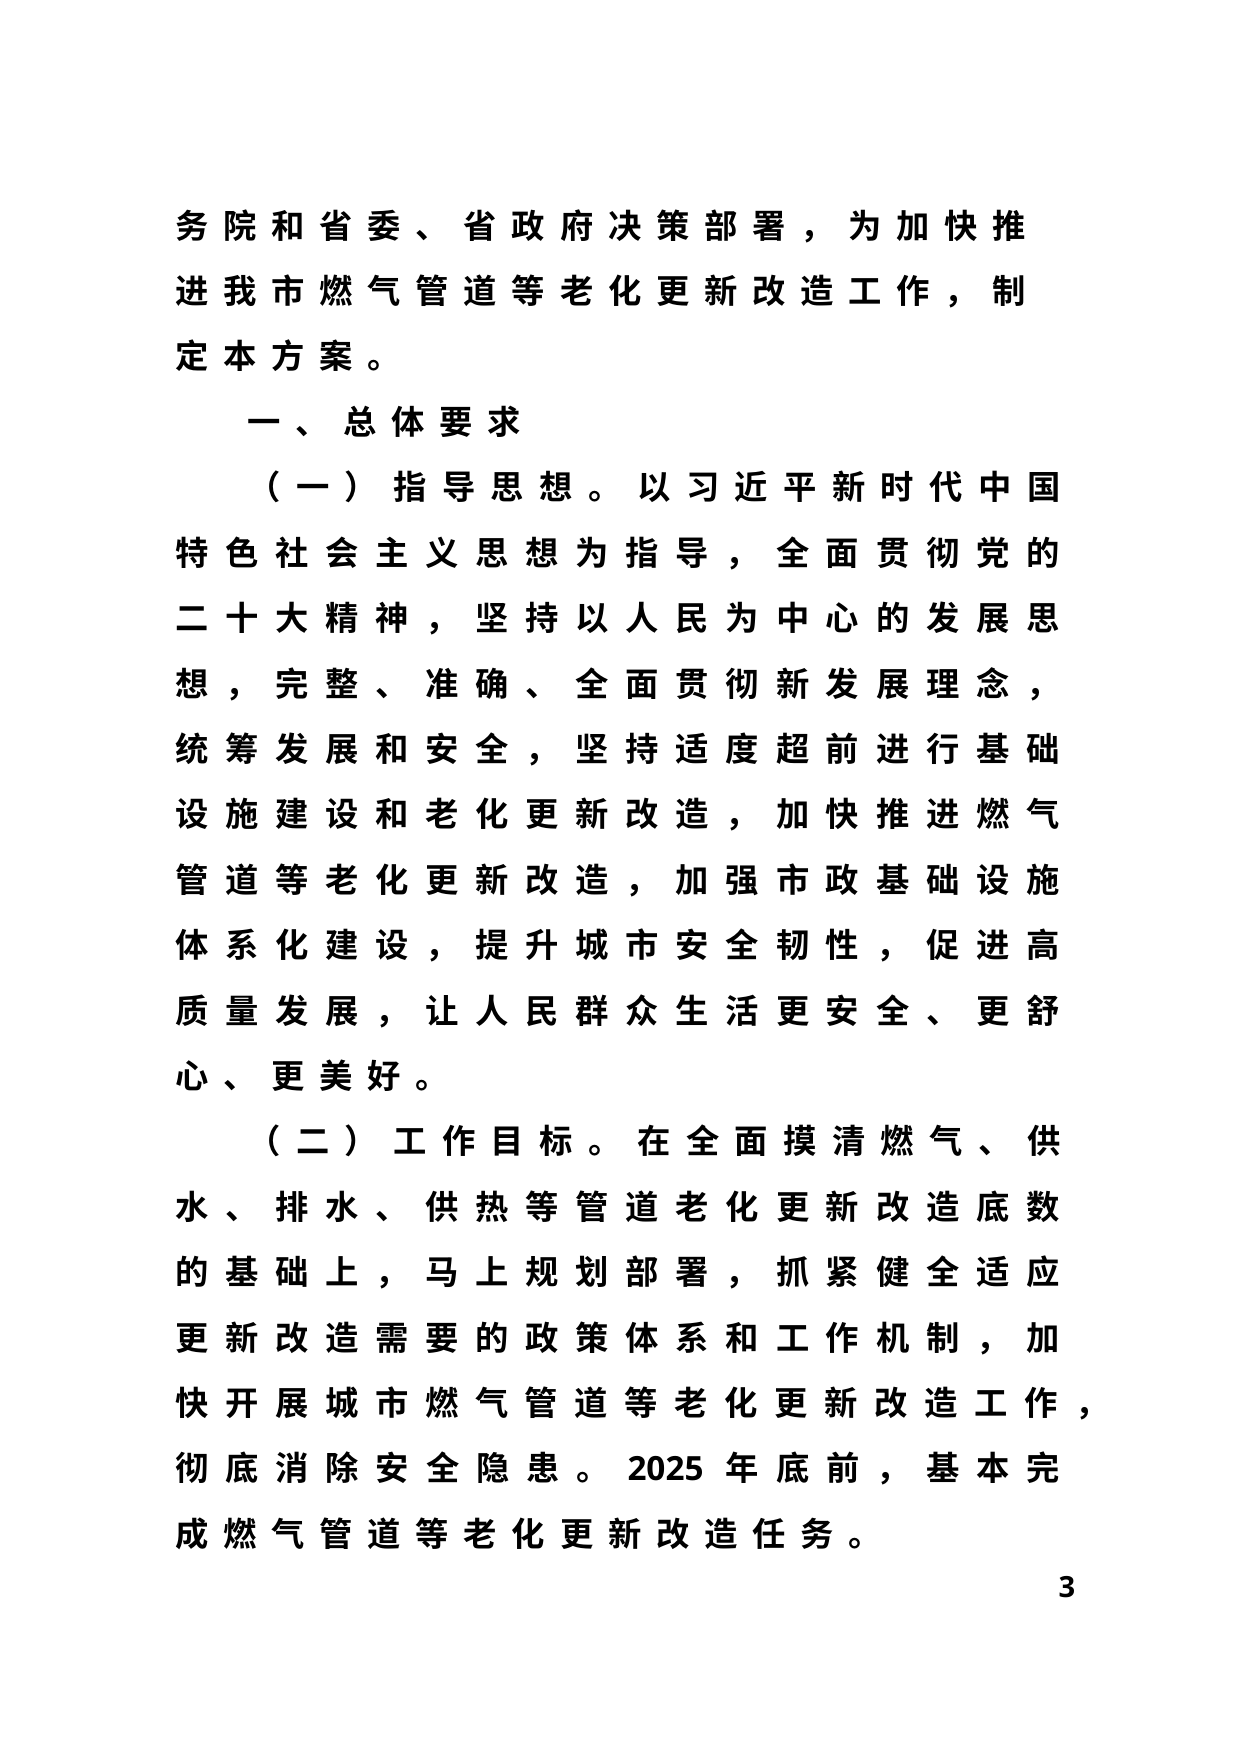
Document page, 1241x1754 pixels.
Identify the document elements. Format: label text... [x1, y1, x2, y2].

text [175, 191, 1065, 387]
text （一）指导思想。以习近平新时代中国特色社会主义思想为指导，全面贯彻党的二十大精神，坚持以人民为中心的发展思想，完整、准确、全面贯彻新发展理念，统筹发展和安全，坚持适度超前进行基础设施建设和老化更新改造，加快推进燃气管道等老化更新改造，加强市政基础设施体系化建设，提升城市安全韧性，促进高质量发展，让人民群众生活更安全、更舒心、更美好。 [175, 452, 1075, 1107]
text 一、总体要求 [175, 387, 1075, 452]
text （二）工作目标。在全面摸清燃气、供水、排水、供热等管道老化更新改造底数的基础上，马上规划部署，抓紧健全适应更新改造需要的政策体系和工作机制，加快开展城市燃气管道等老化更新改造工作，彻底消除安全隐患。2025年底前，基本完成燃气管道等老化更新改造任务。 [175, 1107, 1075, 1564]
